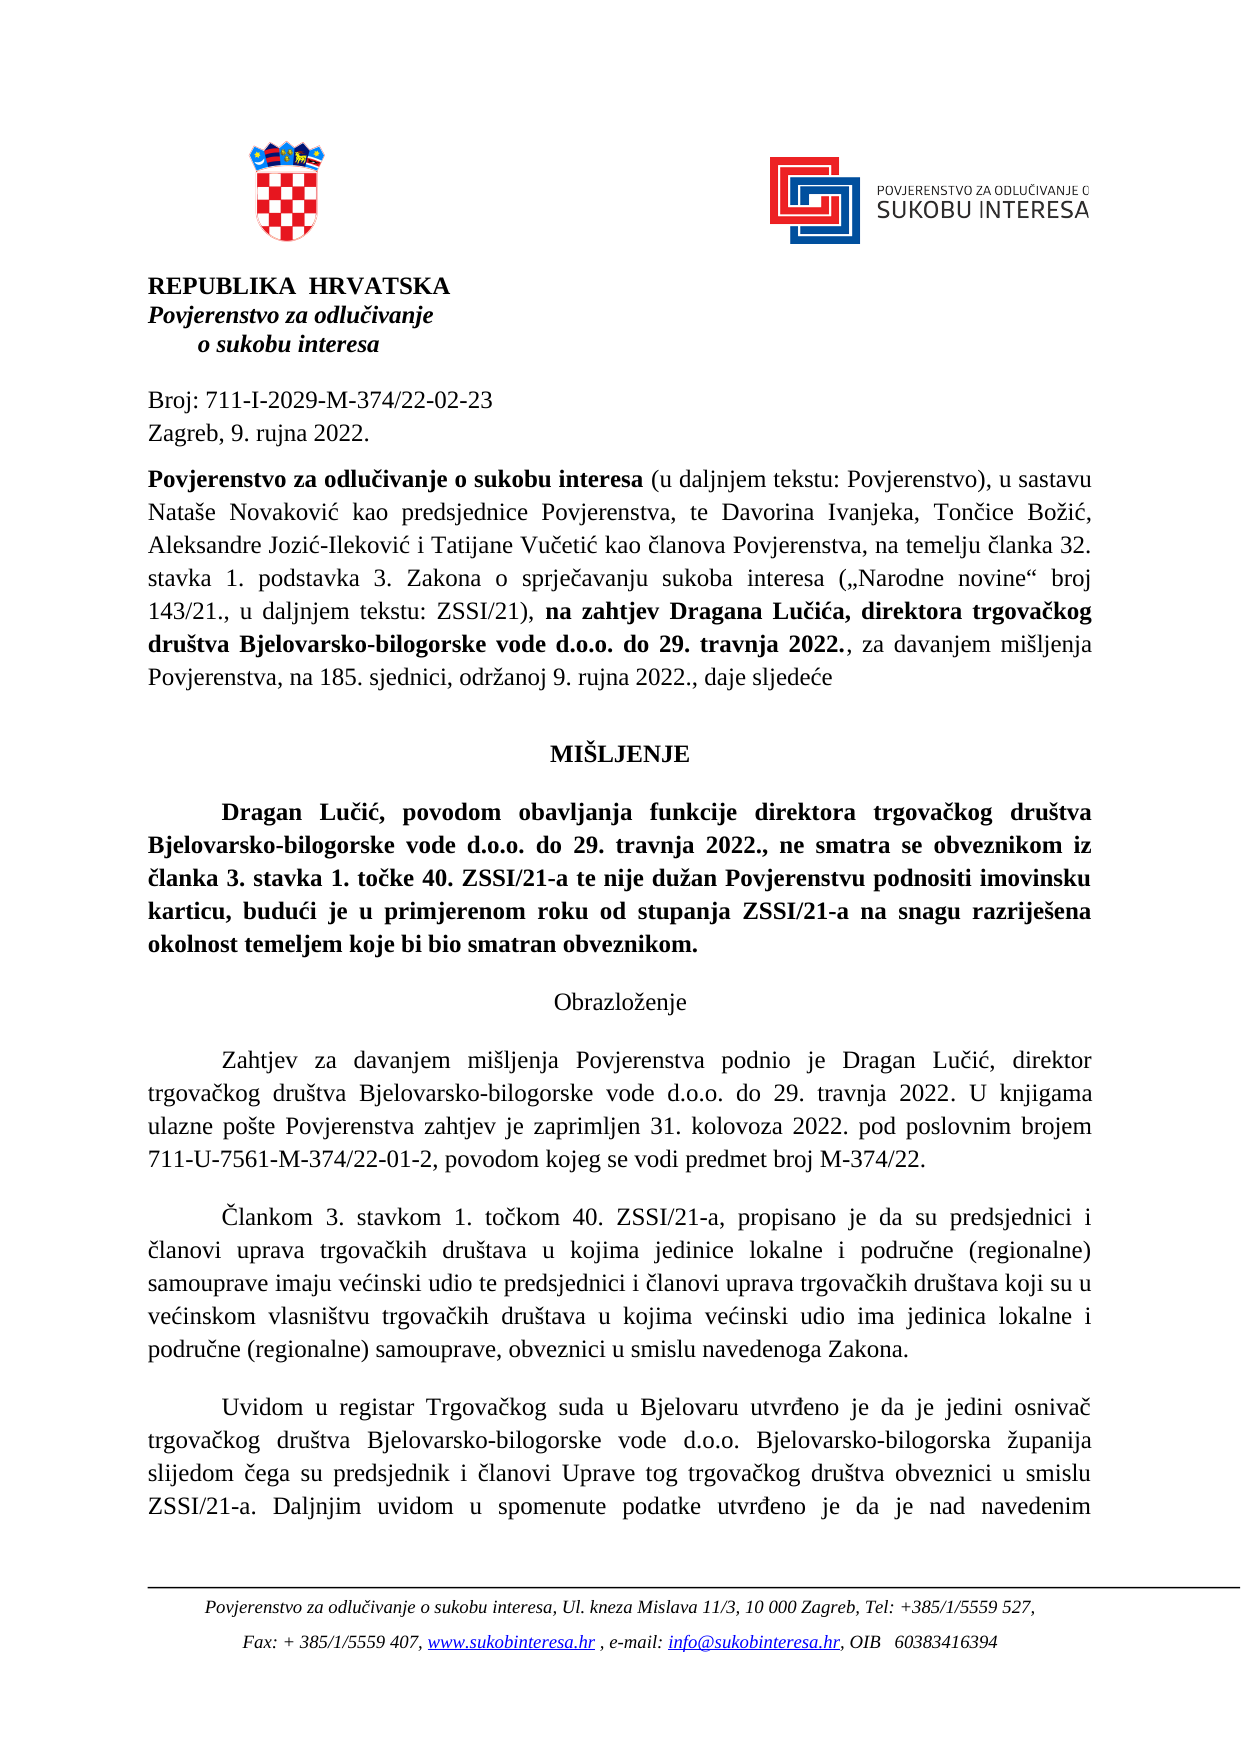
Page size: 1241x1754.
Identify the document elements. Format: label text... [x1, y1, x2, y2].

text Povjerenstvo za odlučivanje o sukobu interesa (u daljnjem tekstu: Povjerenstvo), u sastavu Nataše Novaković kao predsjednice Povjerenstva, te Davorina Ivanjeka, Tončice Božić, Aleksandre Jozić-Ileković i Tatijane Vučetić kao članova Povjerenstva, na temelju članka 32. stavka 1. podstavka 3. Zakona o sprječavanju sukoba interesa („Narodne novine“ broj 143/21., u daljnjem tekstu: ZSSI/21), na zahtjev Dragana Lučića, direktora trgovačkog društva Bjelovarsko-bilogorske vode d.o.o. do 29. travnja 2022., za davanjem mišljenja Povjerenstva, na 185. sjednici, održanoj 9. rujna 2022., daje sljedeće [148, 464, 1092, 691]
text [148, 1392, 1092, 1520]
text Člankom 3. stavkom 1. točkom 40. ZSSI/21-a, propisano je da su predsjednici i članovi uprava trgovačkih društava u kojima jedinice lokalne i područne (regionalne) samouprave imaju većinski udio te predsjednici i članovi uprava trgovačkih društava koji su u većinskom vlasništvu trgovačkih društava u kojima većinski udio ima jedinica lokalne i područne (regionalne) samouprave, obveznici u smislu navedenoga Zakona. [148, 1202, 1092, 1363]
text Dragan Lučić, povodom obavljanja funkcije direktora trgovačkog društva Bjelovarsko-bilogorske vode d.o.o. do 29. travnja 2022., ne smatra se obveznikom iz članka 3. stavka 1. točke 40. ZSSI/21-a te nije dužan Povjerenstvu podnositi imovinsku karticu, budući je u primjerenom roku od stupanja ZSSI/21-a na snagu razriješena okolnost temeljem koje bi bio smatran obveznikom. [148, 797, 1092, 958]
picture [246, 138, 330, 244]
picture [770, 157, 1089, 244]
text Zagreb, 9. rujna 2022. [148, 418, 1092, 447]
text Broj: 711-I-2029-M-374/22-02-23 [148, 386, 1092, 414]
text Zahtjev za davanjem mišljenja Povjerenstva podnio je Dragan Lučić, direktor trgovačkog društva Bjelovarsko-bilogorske vode d.o.o. do 29. travnja 2022. U knjigama ulazne pošte Povjerenstva zahtjev je zaprimljen 31. kolovoza 2022. pod poslovnim brojem 711-U-7561-M-374/22-01-2, povodom kojeg se vodi predmet broj M-374/22. [148, 1045, 1092, 1173]
text Obrazloženje [148, 987, 1092, 1016]
text MIŠLJENJE [148, 739, 1092, 768]
